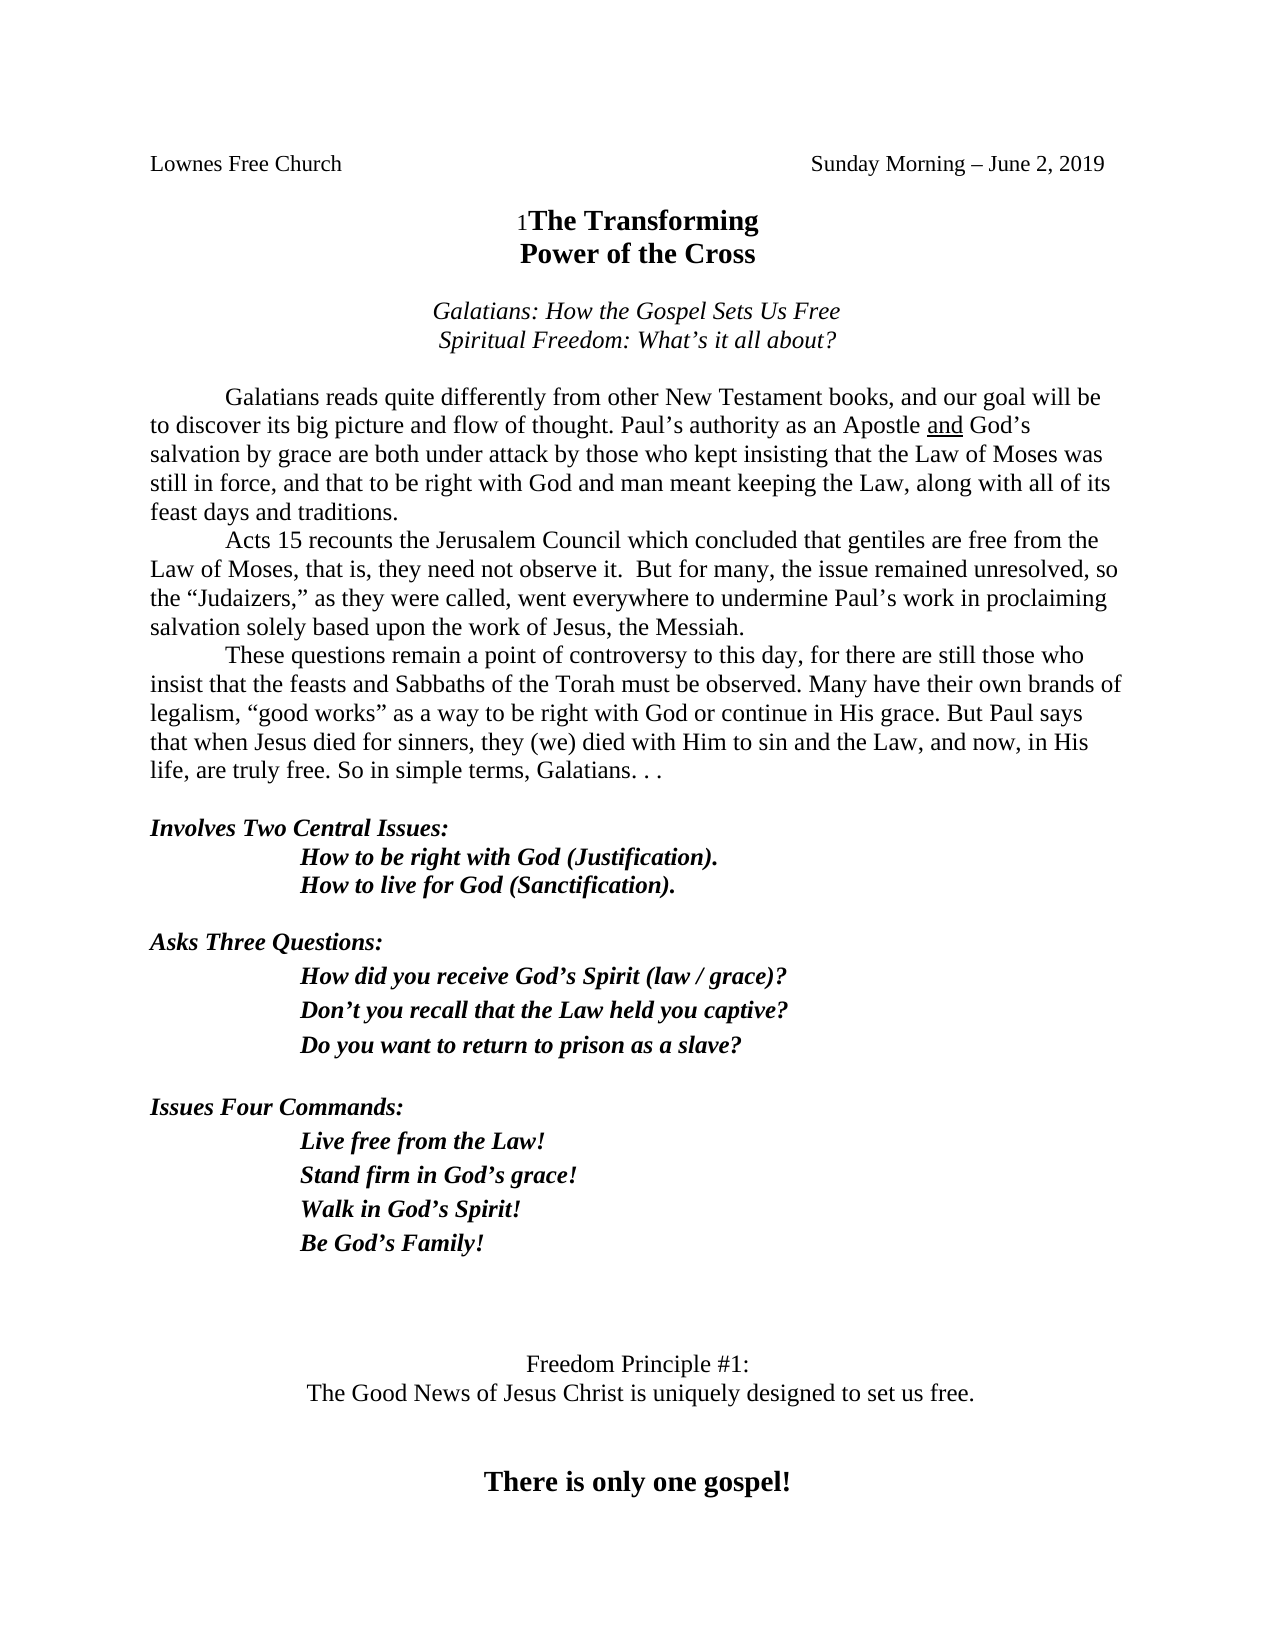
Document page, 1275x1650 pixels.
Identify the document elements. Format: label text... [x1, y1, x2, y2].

text Don’t you recall that the Law held you captive? [150, 996, 1125, 1024]
text Issues Four Commands: [150, 1092, 1125, 1121]
text How to be right with God (Justification). [150, 842, 1125, 870]
text The Transforming [150, 203, 1125, 236]
text Galatians: How the Gospel Sets Us Free [150, 296, 1125, 325]
text There is only one gospel! [150, 1464, 1125, 1497]
text Do you want to return to prison as a slave? [150, 1030, 1125, 1058]
text Power of the Cross [150, 236, 1125, 270]
text Walk in God’s Spirit! [150, 1194, 1125, 1223]
text How to live for God (Sanctification). [150, 870, 1125, 899]
text Involves Two Central Issues: [150, 813, 1125, 842]
text These questions remain a point of controversy to this day, for there are still those who insist that the feasts and Sabbaths of the Torah must be observed. Many have their own brands of legalism, “good works” as a way to be right with God or continue in His grace. But Paul says that when Jesus died for sinners, they (we) died with Him to sin and the Law, and now, in His life, are truly free. So in simple terms, Galatians. . . [150, 640, 1125, 784]
text Spiritual Freedom: What’s it all about? [150, 325, 1125, 354]
text Lownes Free Church Sunday Morning – June 2, 2019 [150, 150, 1125, 176]
text Stand firm in God’s grace! [150, 1160, 1125, 1189]
text Acts 15 recounts the Jerusalem Council which concluded that gentiles are free from the Law of Moses, that is, they need not observe it. But for many, the issue remained unresolved, so the “Judaizers,” as they were called, went everywhere to undermine Paul’s work in proclaiming salvation solely based upon the work of Jesus, the Messiah. [150, 525, 1125, 640]
text The Good News of Jesus Christ is uniquely designed to set us free. [120, 1378, 1125, 1406]
text Asks Three Questions: [150, 927, 1125, 956]
text Freedom Principle #1: [120, 1349, 1125, 1378]
text Galatians reads quite differently from other New Testament books, and our goal will be to discover its big picture and flow of thought. Paul’s authority as an Apostle and God’s salvation by grace are both under attack by those who kept insisting that the Law of Moses was still in force, and that to be right with God and man meant keeping the Law, along with all of its feast days and traditions. [150, 382, 1125, 525]
text How did you receive God’s Spirit (law / grace)? [225, 961, 1125, 990]
text Be God’s Family! [150, 1228, 1125, 1257]
text Live free from the Law! [225, 1126, 1125, 1155]
